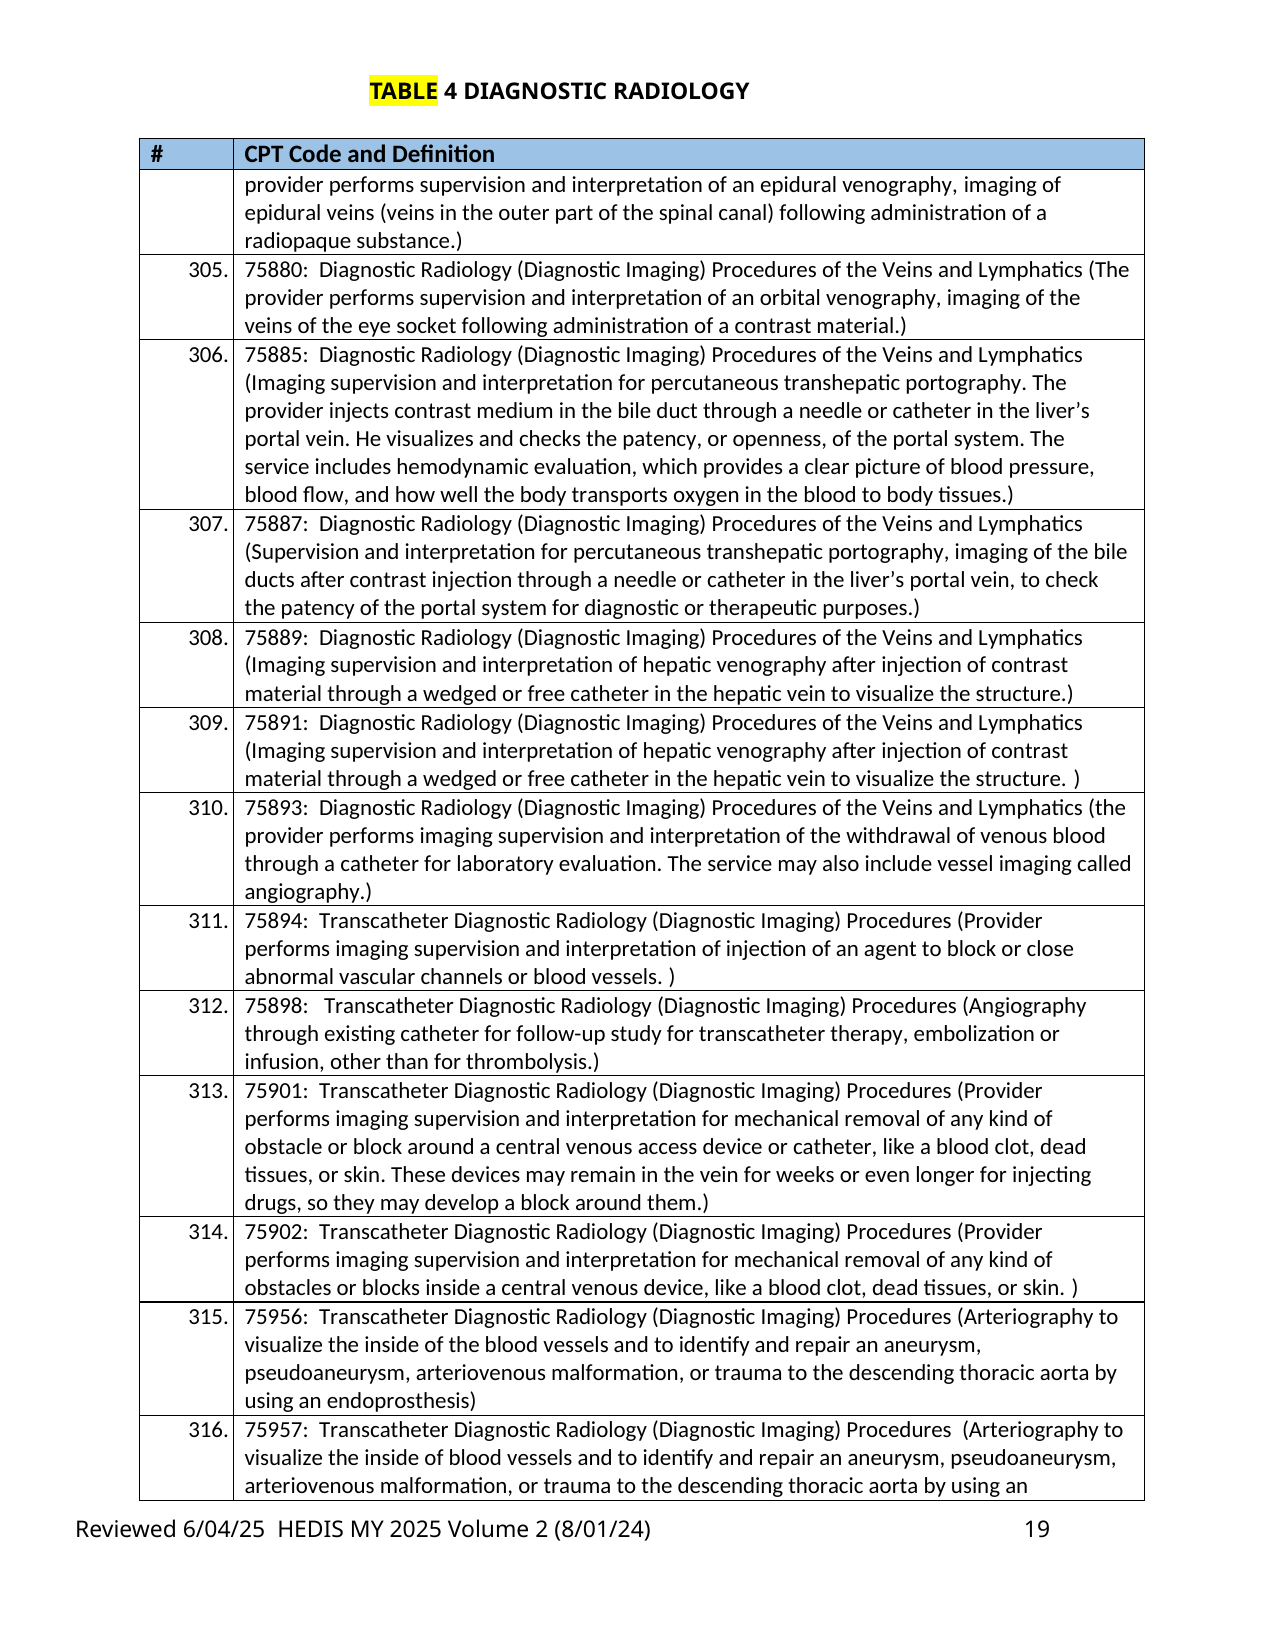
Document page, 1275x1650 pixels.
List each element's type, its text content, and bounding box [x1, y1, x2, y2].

table_cell [140, 1076, 233, 1216]
table_cell 75893: Diagnostic Radiology (Diagnostic Imaging) Procedures of the Veins and Lymphatics (the provider performs imaging supervision and interpretation of the withdrawal of venous blood through a catheter for laboratory evaluation. The service may also include vessel imaging called angiography.) [234, 793, 1144, 905]
table_cell [140, 793, 233, 905]
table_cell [234, 1416, 1144, 1499]
table_cell 75902: Transcatheter Diagnostic Radiology (Diagnostic Imaging) Procedures (Provider performs imaging supervision and interpretation for mechanical removal of any kind of obstacles or blocks inside a central venous device, like a blood clot, dead tissues, or skin. ) [234, 1217, 1144, 1301]
table_cell 75891: Diagnostic Radiology (Diagnostic Imaging) Procedures of the Veins and Lymphatics (Imaging supervision and interpretation of hepatic venography after injection of contrast material through a wedged or free catheter in the hepatic vein to visualize the structure. ) [234, 708, 1144, 792]
table_cell 75880: Diagnostic Radiology (Diagnostic Imaging) Procedures of the Veins and Lymphatics (The provider performs supervision and interpretation of an orbital venography, imaging of the veins of the eye socket following administration of a contrast material.) [234, 255, 1144, 339]
table_cell [140, 170, 233, 254]
table_cell [140, 708, 233, 792]
table_cell 75887: Diagnostic Radiology (Diagnostic Imaging) Procedures of the Veins and Lymphatics (Supervision and interpretation for percutaneous transhepatic portography, imaging of the bile ducts after contrast injection through a needle or catheter in the liver’s portal vein, to check the patency of the portal system for diagnostic or therapeutic purposes.) [234, 510, 1144, 622]
table_cell [140, 623, 233, 707]
table_cell [140, 1416, 233, 1499]
table_cell 75885: Diagnostic Radiology (Diagnostic Imaging) Procedures of the Veins and Lymphatics (Imaging supervision and interpretation for percutaneous transhepatic portography. The provider injects contrast medium in the bile duct through a needle or catheter in the liver’s portal vein. He visualizes and checks the patency, or openness, of the portal system. The service includes hemodynamic evaluation, which provides a clear picture of blood pressure, blood flow, and how well the body transports oxygen in the blood to body tissues.) [234, 340, 1144, 508]
table_cell [140, 991, 233, 1075]
table_cell 75898: Transcatheter Diagnostic Radiology (Diagnostic Imaging) Procedures (Angiography through existing catheter for follow-up study for transcatheter therapy, embolization or infusion, other than for thrombolysis.) [234, 991, 1144, 1075]
table_cell [140, 1217, 233, 1301]
table_cell [140, 510, 233, 622]
table_cell [140, 340, 233, 508]
table_cell 75894: Transcatheter Diagnostic Radiology (Diagnostic Imaging) Procedures (Provider performs imaging supervision and interpretation of injection of an agent to block or close abnormal vascular channels or blood vessels. ) [234, 906, 1144, 990]
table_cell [234, 170, 1144, 254]
table_header # [140, 139, 233, 169]
table_cell 75901: Transcatheter Diagnostic Radiology (Diagnostic Imaging) Procedures (Provider performs imaging supervision and interpretation for mechanical removal of any kind of obstacle or block around a central venous access device or catheter, like a blood clot, dead tissues, or skin. These devices may remain in the vein for weeks or even longer for injecting drugs, so they may develop a block around them.) [234, 1076, 1144, 1216]
table_cell [140, 255, 233, 339]
table_cell 75956: Transcatheter Diagnostic Radiology (Diagnostic Imaging) Procedures (Arteriography to visualize the inside of the blood vessels and to identify and repair an aneurysm, pseudoaneurysm, arteriovenous malformation, or trauma to the descending thoracic aorta by using an endoprosthesis) [234, 1303, 1144, 1414]
table_cell [140, 1303, 233, 1414]
table_header CPT Code and Definition [234, 139, 1144, 169]
table_cell [140, 906, 233, 990]
table_cell 75889: Diagnostic Radiology (Diagnostic Imaging) Procedures of the Veins and Lymphatics (Imaging supervision and interpretation of hepatic venography after injection of contrast material through a wedged or free catheter in the hepatic vein to visualize the structure.) [234, 623, 1144, 707]
